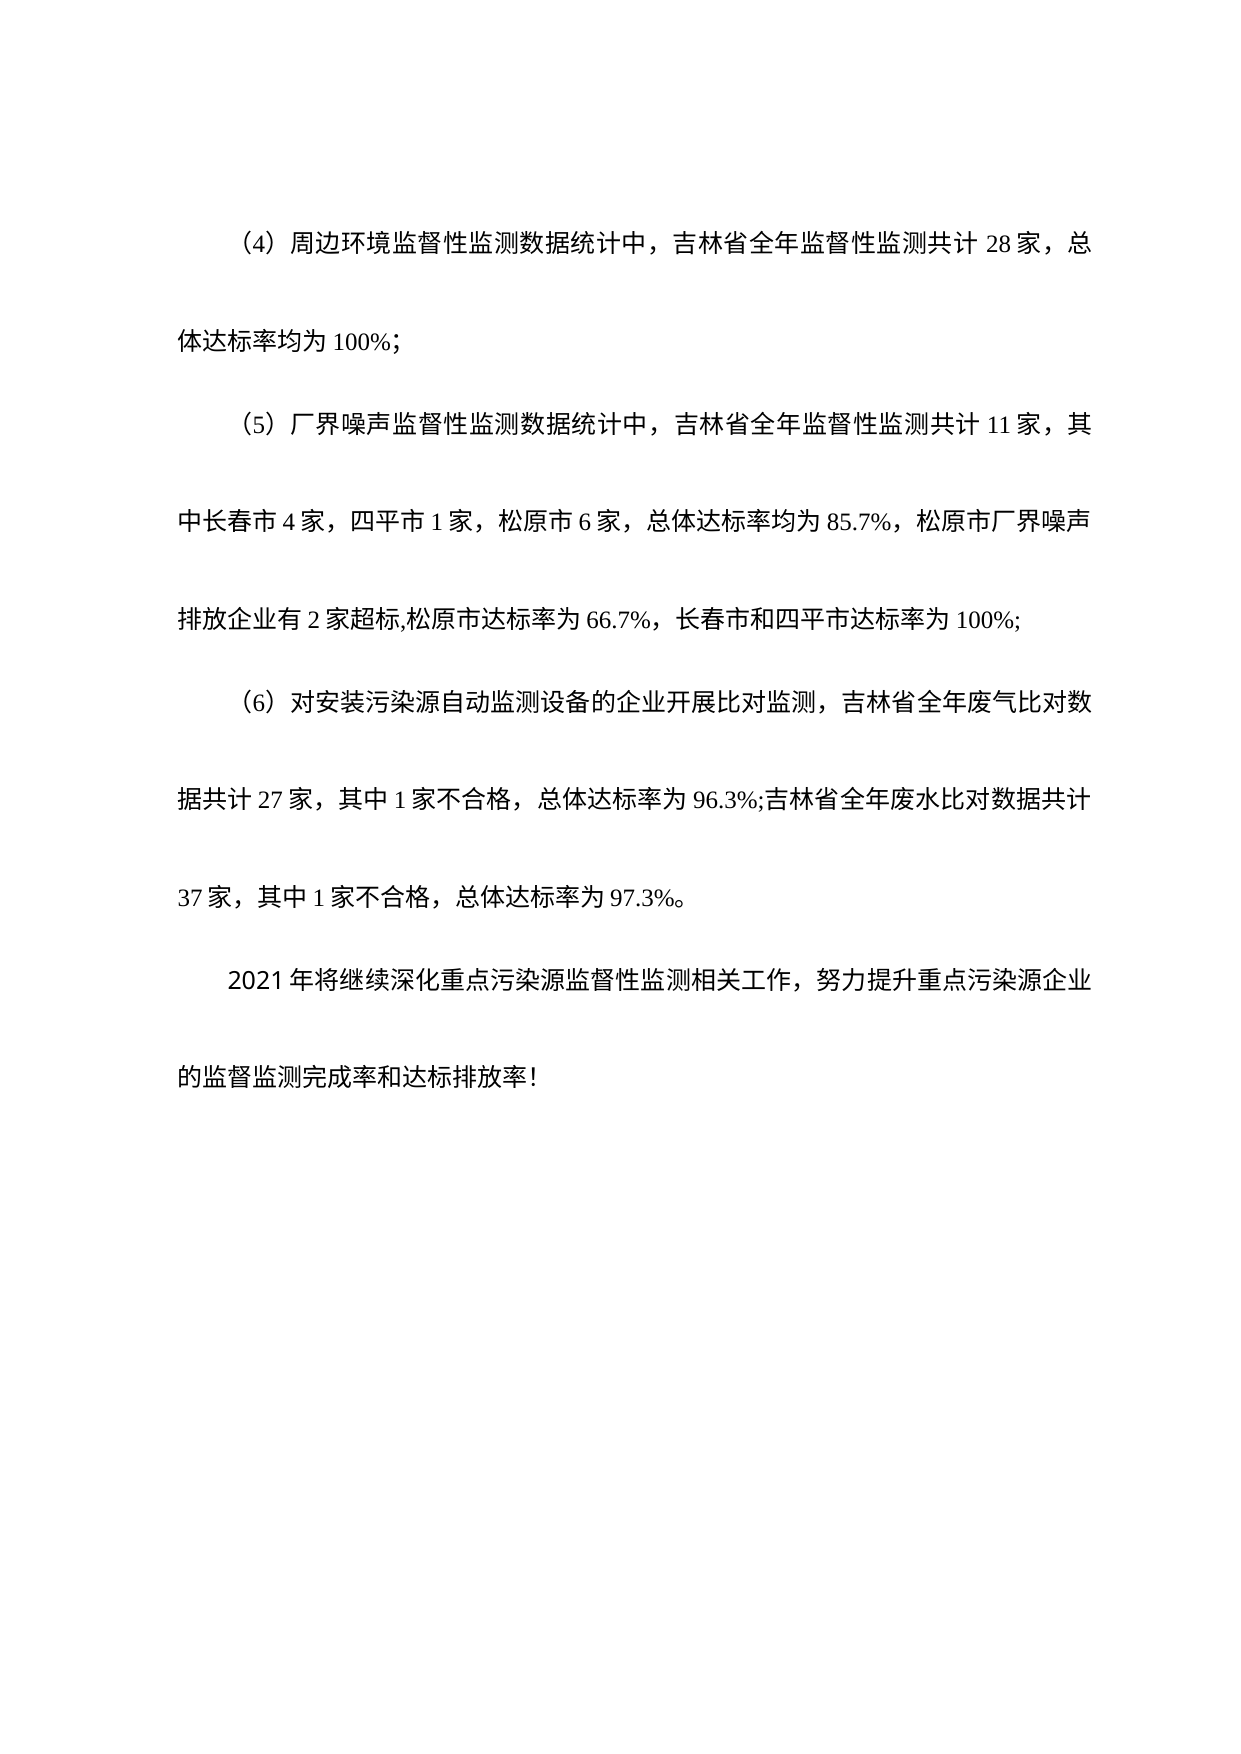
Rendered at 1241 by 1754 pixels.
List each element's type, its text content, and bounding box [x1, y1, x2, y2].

list 周边环境监督性监测数据统计中，吉林省全年监督性监测共计28家，总体达标率均为100%； [177, 209, 1093, 372]
list 厂界噪声监督性监测数据统计中，吉林省全年监督性监测共计11家，其中长春市4家，四平市1家，松原市6家，总体达标率均为85.7%，松原市厂界噪声排放企业有2家超标,松原市达标率为66.7%，长春市和四平市达标率为100%; [177, 390, 1093, 650]
list 对安装污染源自动监测设备的企业开展比对监测，吉林省全年废气比对数据共计27家，其中1家不合格，总体达标率为96.3%;吉林省全年废水比对数据共计37家，其中1家不合格，总体达标率为97.3%。 [177, 668, 1093, 928]
list 2021年将继续深化重点污染源监督性监测相关工作，努力提升重点污染源企业的监督监测完成率和达标排放率！ [177, 946, 1093, 1108]
